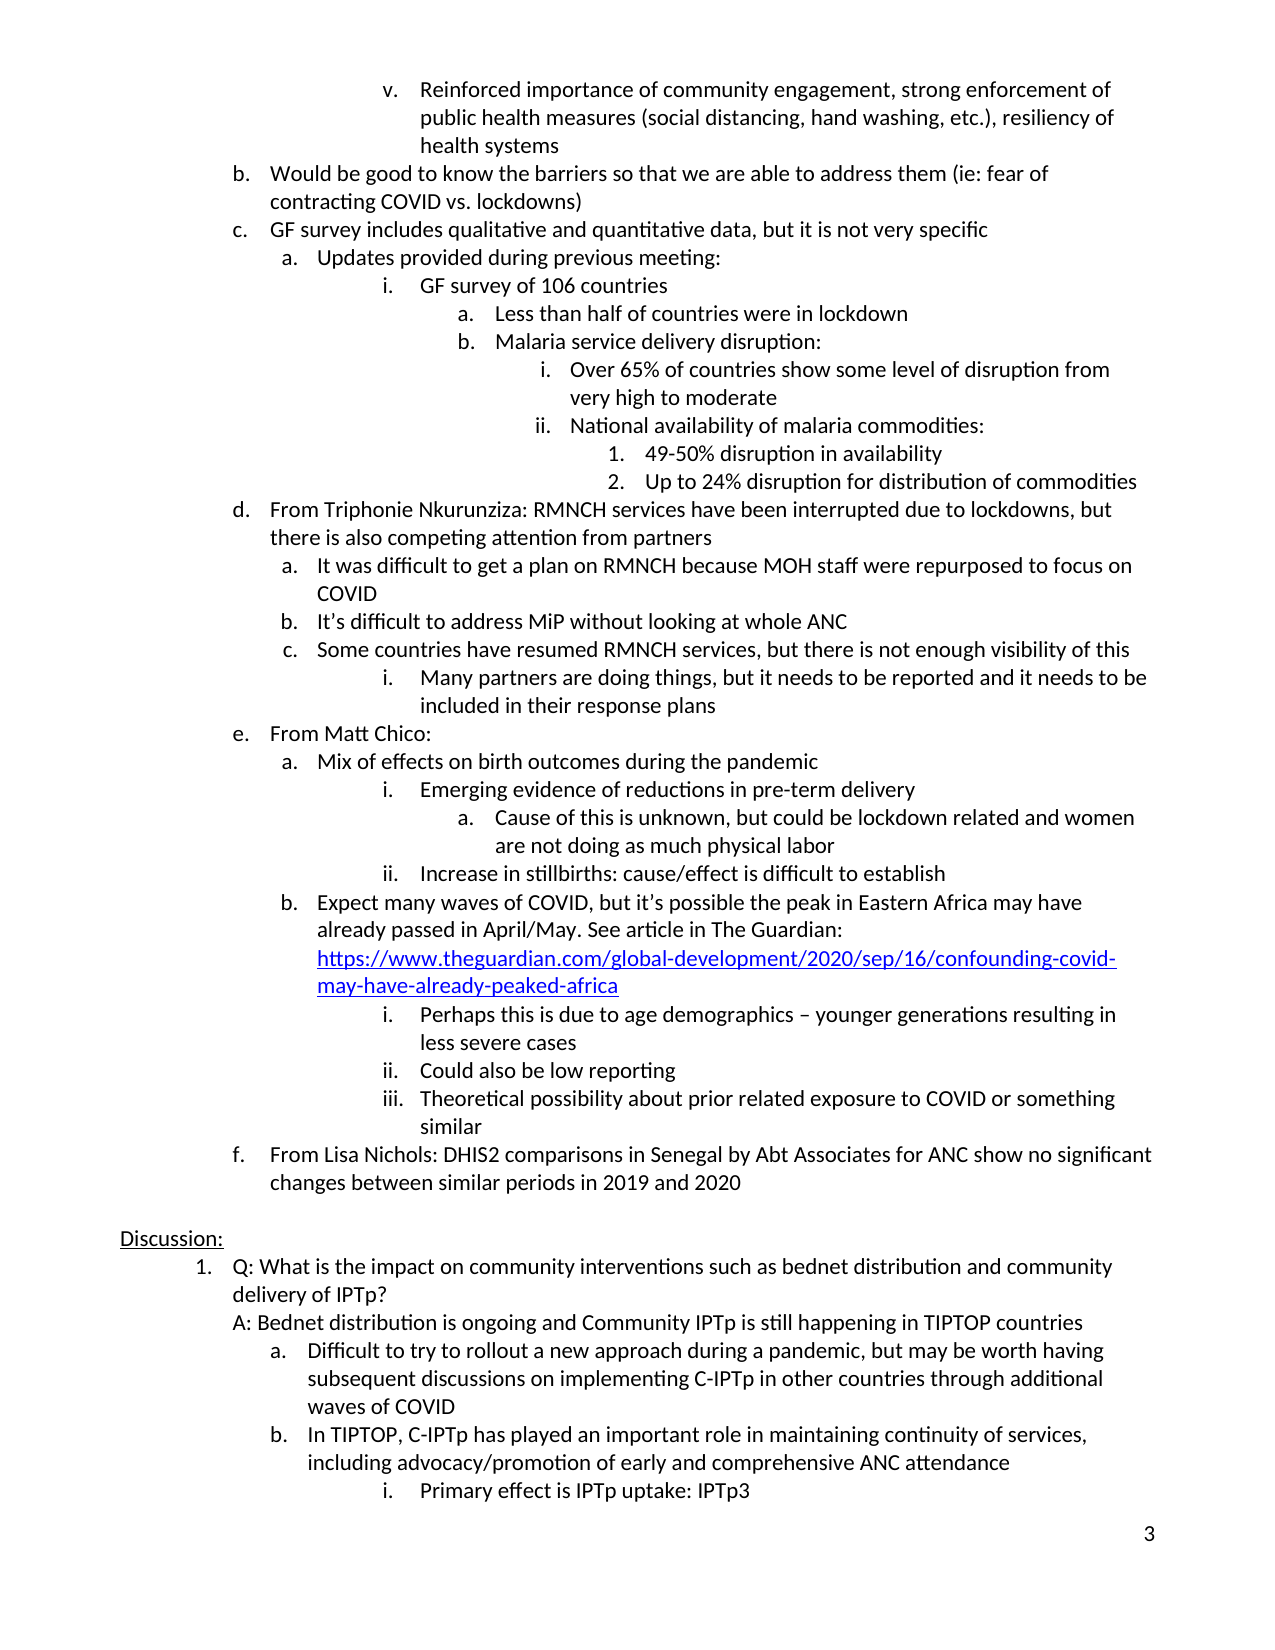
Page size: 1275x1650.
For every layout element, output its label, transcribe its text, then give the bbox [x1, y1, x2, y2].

text A: Bednet distribution is ongoing and Community IPTp is still happening in TIPTOP countries [157, 1308, 1155, 1336]
list National availability of malaria commodities: [551, 411, 1155, 439]
list Theoretical possibility about prior related exposure to COVID or something similar [382, 1084, 1155, 1140]
list 49-50% disruption in availability [607, 439, 1155, 467]
list Primary effect is IPTp uptake: IPTp3 [382, 1476, 1155, 1504]
list From Lisa Nichols: DHIS2 comparisons in Senegal by Abt Associates for ANC show no significant changes between similar periods in 2019 and 2020 [232, 1140, 1155, 1196]
list Malaria service delivery disruption: [457, 327, 1155, 355]
list Cause of this is unknown, but could be lockdown related and women are not doing as much physical labor [457, 803, 1155, 859]
list Over 65% of countries show some level of disruption from very high to moderate [551, 355, 1155, 411]
list Updates provided during previous meeting: [298, 243, 1155, 271]
list Increase in stillbirths: cause/effect is difficult to establish [382, 859, 1155, 888]
list Expect many waves of COVID, but it’s possible the peak in Eastern Africa may have already passed in April/May. See article in The Guardian: https://www.theguardian.com/global-development/2020/sep/16/confounding-covid-may-have-already-peaked-africa [298, 888, 1155, 1000]
list GF survey of 106 countries [382, 271, 1155, 299]
list Would be good to know the barriers so that we are able to address them (ie: fear of contracting COVID vs. lockdowns) [232, 159, 1155, 215]
list It was difficult to get a plan on RMNCH because MOH staff were repurposed to focus on COVID [298, 551, 1155, 607]
text Discussion: [120, 1224, 1155, 1252]
list Perhaps this is due to age demographics – younger generations resulting in less severe cases [382, 1000, 1155, 1056]
list Mix of effects on birth outcomes during the pandemic [298, 747, 1155, 776]
list In TIPTOP, C-IPTp has played an important role in maintaining continuity of services, including advocacy/promotion of early and comprehensive ANC attendance [270, 1420, 1155, 1476]
list Emerging evidence of reductions in pre-term delivery [382, 776, 1155, 803]
list GF survey includes qualitative and quantitative data, but it is not very specific [232, 215, 1155, 243]
list Some countries have resumed RMNCH services, but there is not enough visibility of this [298, 635, 1155, 663]
list From Triphonie Nkurunziza: RMNCH services have been interrupted due to lockdowns, but there is also competing attention from partners [232, 495, 1155, 551]
list Up to 24% disruption for distribution of commodities [607, 467, 1155, 495]
list Less than half of countries were in lockdown [457, 299, 1155, 327]
list Could also be low reporting [382, 1056, 1155, 1084]
list Many partners are doing things, but it needs to be reported and it needs to be included in their response plans [382, 663, 1155, 719]
list It’s difficult to address MiP without looking at whole ANC [298, 607, 1155, 635]
list Q: What is the impact on community interventions such as bednet distribution and community delivery of IPTp? [195, 1252, 1155, 1308]
list From Matt Chico: [232, 719, 1155, 747]
list Reinforced importance of community engagement, strong enforcement of public health measures (social distancing, hand washing, etc.), resiliency of health systems [382, 75, 1155, 159]
list Difficult to try to rollout a new approach during a pandemic, but may be worth having subsequent discussions on implementing C-IPTp in other countries through additional waves of COVID [270, 1336, 1155, 1420]
